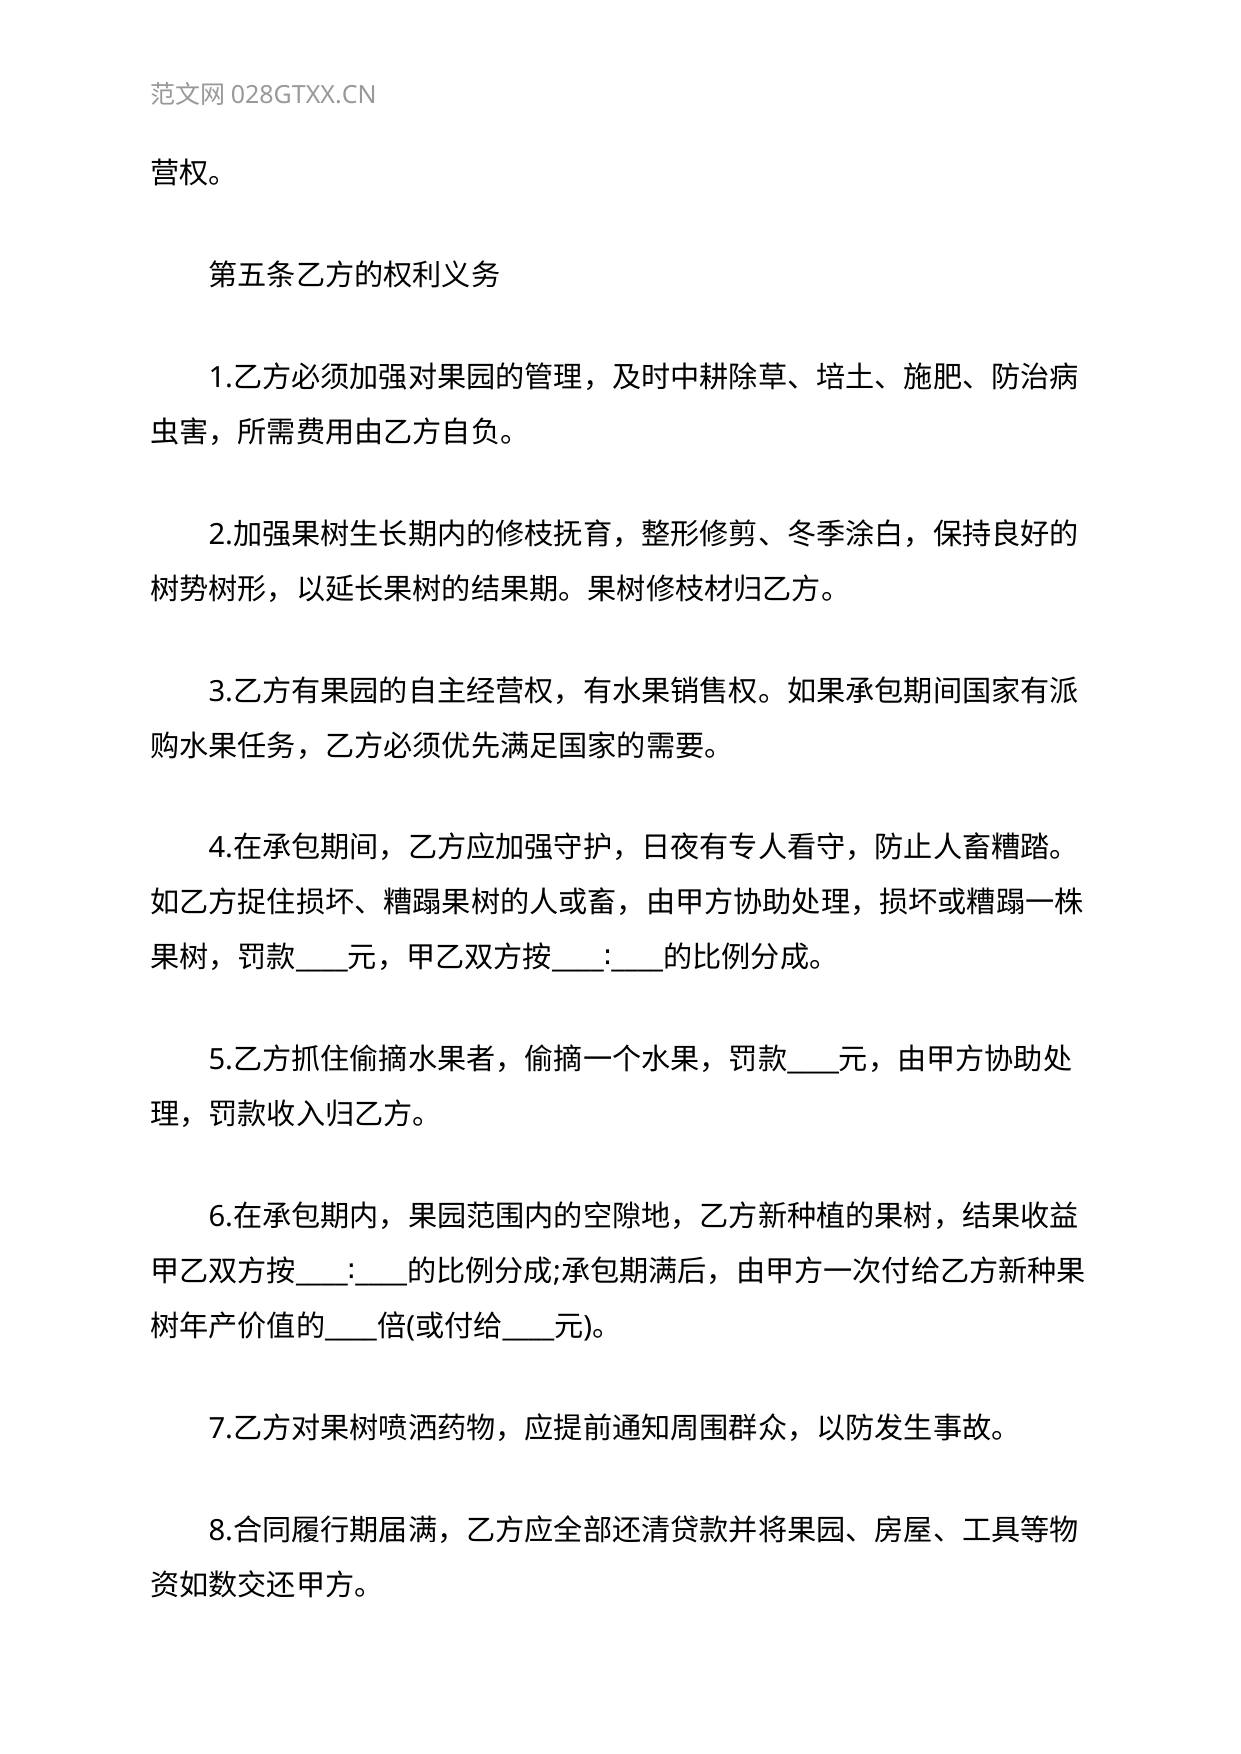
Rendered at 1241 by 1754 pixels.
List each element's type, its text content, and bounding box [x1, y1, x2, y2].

text 8.合同履行期届满，乙方应全部还清贷款并将果园、房屋、工具等物资如数交还甲方。 [150, 1506, 1090, 1604]
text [150, 150, 1090, 192]
text 6.在承包期内，果园范围内的空隙地，乙方新种植的果树，结果收益甲乙双方按____∶____的比例分成;承包期满后，由甲方一次付给乙方新种果树年产价值的____倍(或付给____元)。 [150, 1192, 1090, 1345]
text 5.乙方抓住偷摘水果者，偷摘一个水果，罚款____元，由甲方协助处理，罚款收入归乙方。 [150, 1036, 1090, 1133]
text 3.乙方有果园的自主经营权，有水果销售权。如果承包期间国家有派购水果任务，乙方必须优先满足国家的需要。 [150, 667, 1090, 764]
text 第五条乙方的权利义务 [150, 252, 1090, 294]
text 2.加强果树生长期内的修枝抚育，整形修剪、冬季涂白，保持良好的树势树形，以延长果树的结果期。果树修枝材归乙方。 [150, 510, 1090, 608]
text 1.乙方必须加强对果园的管理，及时中耕除草、培土、施肥、防治病虫害，所需费用由乙方自负。 [150, 353, 1090, 451]
text 7.乙方对果树喷洒药物，应提前通知周围群众，以防发生事故。 [150, 1404, 1090, 1447]
text 4.在承包期间，乙方应加强守护，日夜有专人看守，防止人畜糟踏。如乙方捉住损坏、糟蹋果树的人或畜，由甲方协助处理，损坏或糟蹋一株果树，罚款____元，甲乙双方按____∶____的比例分成。 [150, 824, 1090, 976]
